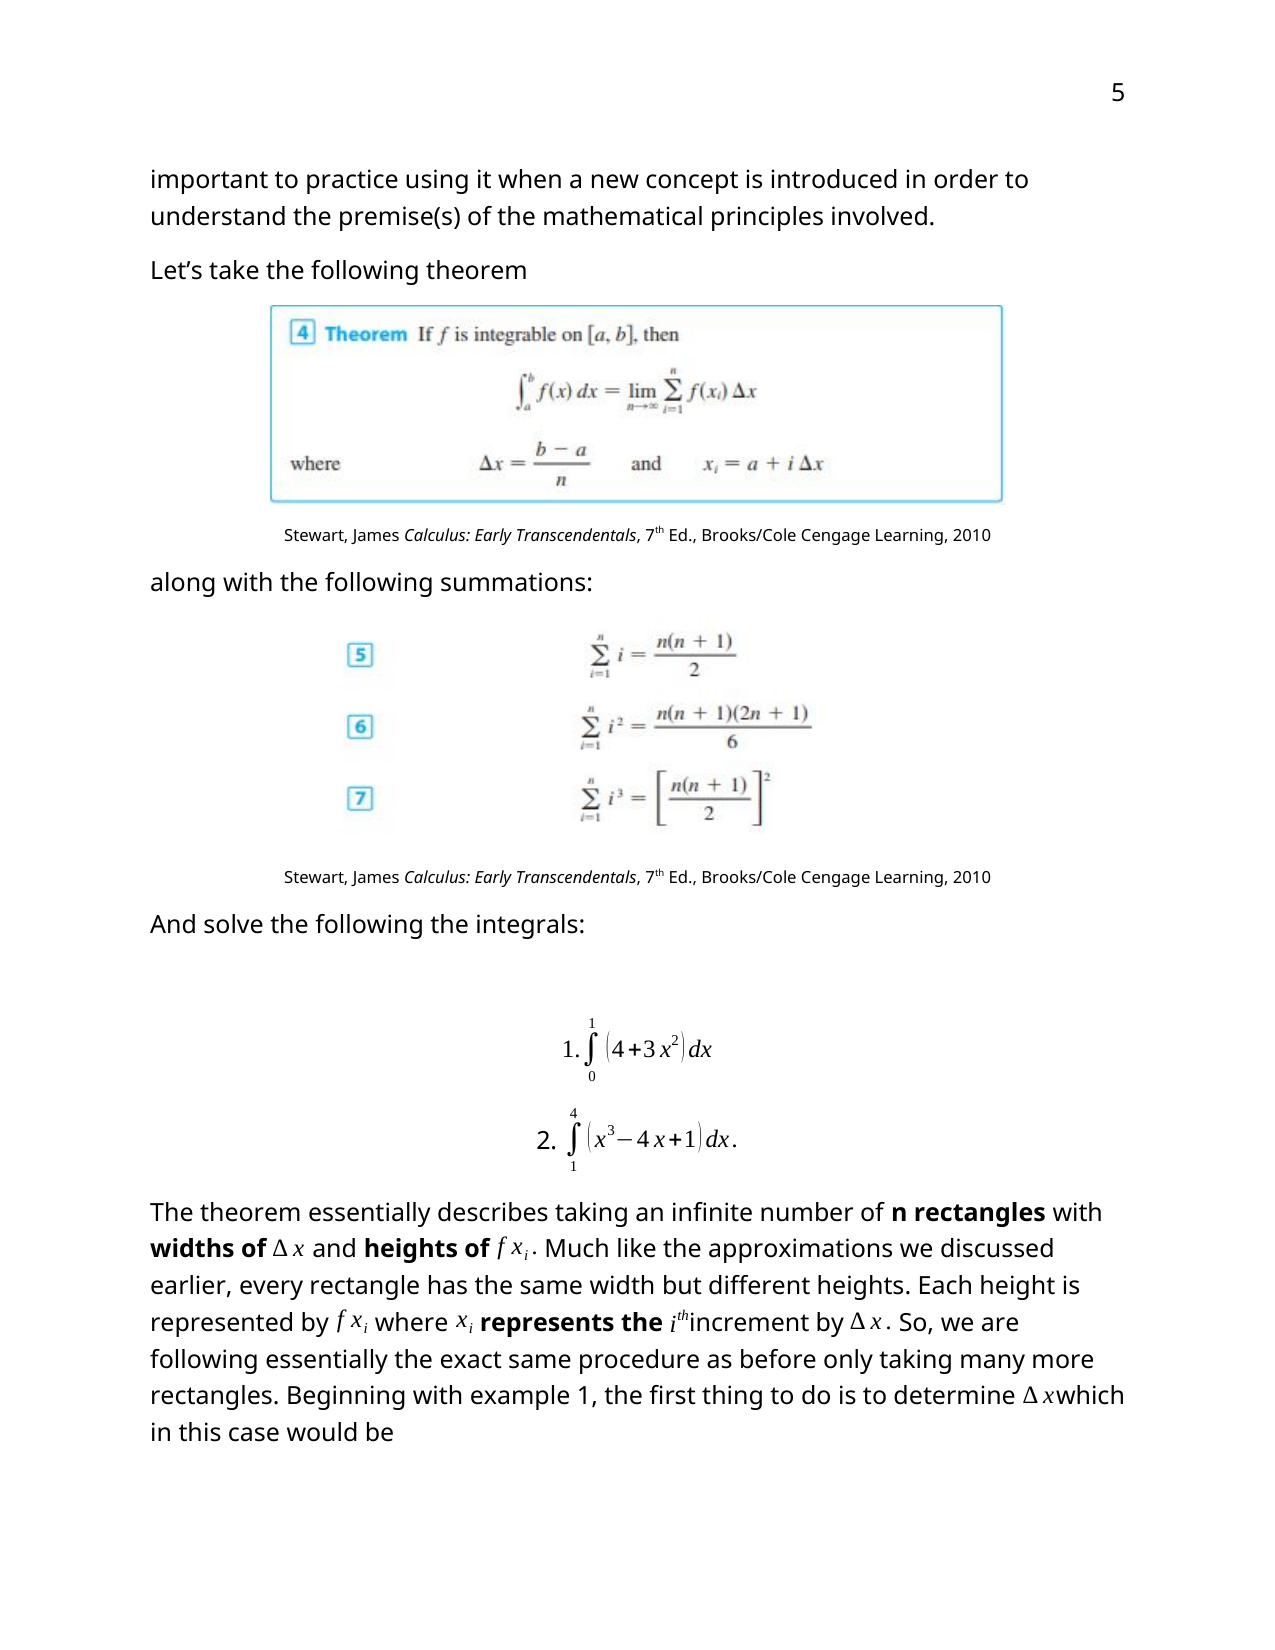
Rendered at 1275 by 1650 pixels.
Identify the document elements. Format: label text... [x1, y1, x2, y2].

text along with the following summations: [150, 565, 1125, 599]
text Stewart, James Calculus: Early Transcendentals, 7th Ed., Brooks/Cole Cengage Learning, 2010 [150, 866, 1125, 889]
picture [269, 305, 1006, 505]
text And solve the following the integrals: [150, 907, 1125, 941]
text The theorem essentially describes taking an infinite number of n rectangles with widths of and heights of Much like the approximations we discussed earlier, every rectangle has the same width but different heights. Each height is represented by where represents the increment by So, we are following essentially the exact same procedure as before only taking many more rectangles. Beginning with example 1, the first thing to do is to determine which in this case would be [150, 1194, 1125, 1449]
text Stewart, James Calculus: Early Transcendentals, 7th Ed., Brooks/Cole Cengage Learning, 2010 [150, 523, 1125, 546]
text Let’s take the following theorem [150, 252, 1125, 286]
picture [319, 618, 956, 847]
text 2. [150, 1104, 1125, 1175]
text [150, 162, 1125, 233]
